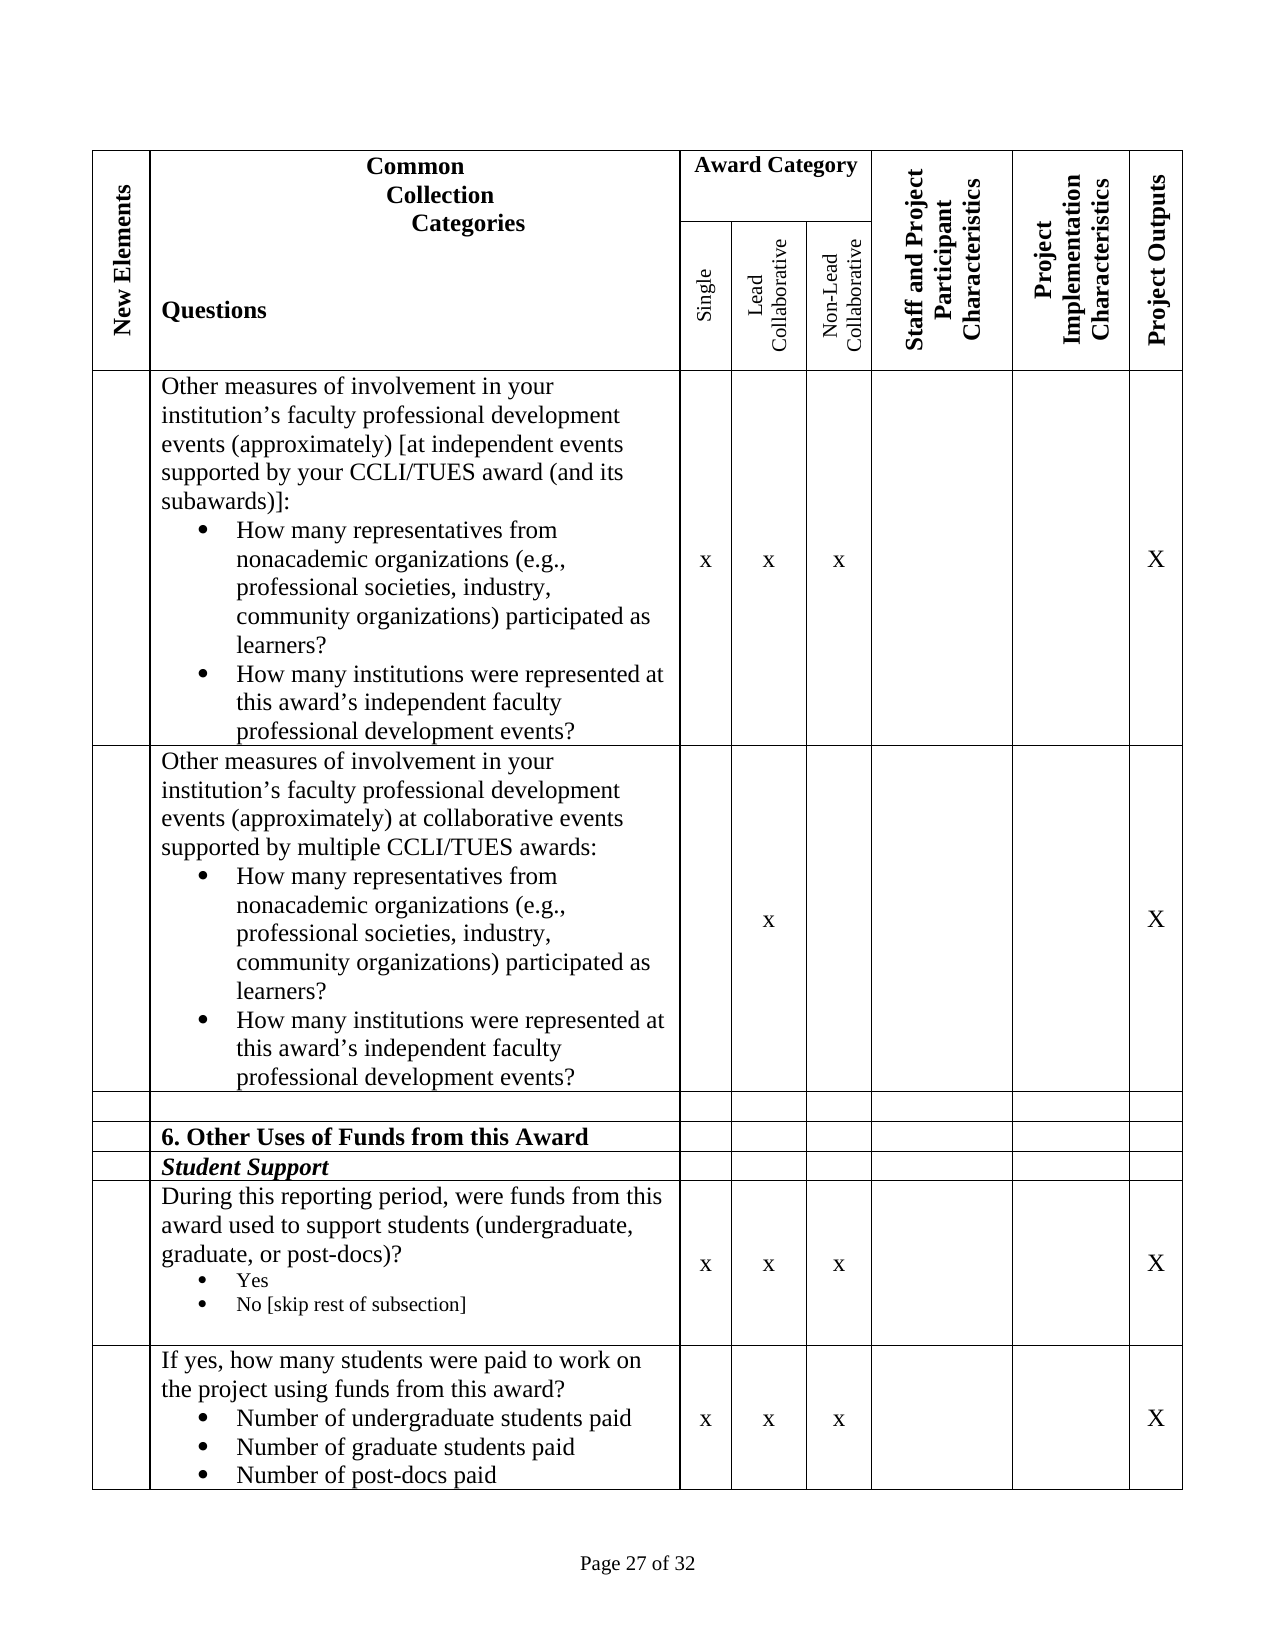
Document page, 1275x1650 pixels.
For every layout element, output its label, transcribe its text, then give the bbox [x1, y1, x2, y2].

table_cell [872, 1346, 1012, 1489]
table_cell x [732, 371, 806, 745]
table_cell X [1130, 1181, 1182, 1344]
table_cell [732, 1092, 806, 1121]
table_cell [93, 371, 149, 745]
table_header Project Outputs [1130, 151, 1182, 370]
table_cell [681, 1122, 731, 1151]
table_cell Student Support [151, 1152, 679, 1180]
table_cell [1013, 1092, 1129, 1121]
table_cell x [681, 1346, 731, 1489]
table_cell X [1130, 371, 1182, 745]
table_cell [1013, 1181, 1129, 1344]
table_cell [681, 746, 731, 1091]
table_cell [732, 1122, 806, 1151]
table_cell Other measures of involvement in your institution’s faculty professional development events (approximately) at collaborative events supported by multiple CCLI/TUES awards: How many representatives from nonacademic organizations (e.g., professional societies, industry, community organizations) participated as learners? How many institutions were represented at this award’s independent faculty professional development events? [151, 746, 679, 1091]
table_cell [872, 1181, 1012, 1344]
table_cell [1013, 371, 1129, 745]
table_cell Other measures of involvement in your institution’s faculty professional development events (approximately) [at independent events supported by your CCLI/TUES award (and its subawards)]: How many representatives from nonacademic organizations (e.g., professional societies, industry, community organizations) participated as learners? How many institutions were represented at this award’s independent faculty professional development events? [151, 371, 679, 745]
table_cell x [807, 1181, 871, 1344]
table_cell [93, 1092, 149, 1121]
table_cell x [807, 1346, 871, 1489]
table_cell [681, 1092, 731, 1121]
table_cell [93, 1346, 149, 1489]
table_cell x [732, 746, 806, 1091]
table_cell [1013, 1346, 1129, 1489]
table_cell During this reporting period, were funds from this award used to support students (undergraduate, graduate, or post-docs)? Yes No [skip rest of subsection] [151, 1181, 679, 1344]
table_cell [151, 1092, 679, 1121]
table_cell [732, 1152, 806, 1180]
table_cell [93, 1152, 149, 1180]
table_cell [93, 1181, 149, 1344]
table_cell [681, 1152, 731, 1180]
table_header Staff and Project Participant Characteristics [872, 151, 1012, 370]
table_cell x [681, 1181, 731, 1344]
table_cell X [1130, 746, 1182, 1091]
table_header Common Collection Categories Questions [151, 151, 679, 370]
table_cell Lead Collaborative [732, 222, 806, 370]
table_cell [1013, 1122, 1129, 1151]
table_cell X [1130, 1346, 1182, 1489]
table_cell x [807, 371, 871, 745]
table_cell [872, 1122, 1012, 1151]
table_cell [872, 1152, 1012, 1180]
table_cell [1013, 746, 1129, 1091]
table_cell [93, 1122, 149, 1151]
table_header Award Category [681, 151, 871, 221]
table_cell If yes, how many students were paid to work on the project using funds from this award? Number of undergraduate students paid Number of graduate students paid Number of post-docs paid [151, 1346, 679, 1489]
table_cell [1013, 1152, 1129, 1180]
table_cell Single [681, 222, 731, 370]
table_cell x [681, 371, 731, 745]
table_cell 6. Other Uses of Funds from this Award [151, 1122, 679, 1151]
table_cell [807, 746, 871, 1091]
table_cell [872, 746, 1012, 1091]
table_cell [807, 1092, 871, 1121]
table_cell [872, 1092, 1012, 1121]
table_cell [807, 1122, 871, 1151]
table_cell [872, 371, 1012, 745]
table_cell [1130, 1152, 1182, 1180]
table_cell [1130, 1092, 1182, 1121]
table_header Project Implementation Characteristics [1013, 151, 1129, 370]
table_cell [1130, 1122, 1182, 1151]
table_cell Non-Lead Collaborative [807, 222, 871, 370]
table_cell x [732, 1181, 806, 1344]
table_cell x [732, 1346, 806, 1489]
table_cell [807, 1152, 871, 1180]
table_header New Elements [93, 151, 149, 370]
table_cell [93, 746, 149, 1091]
